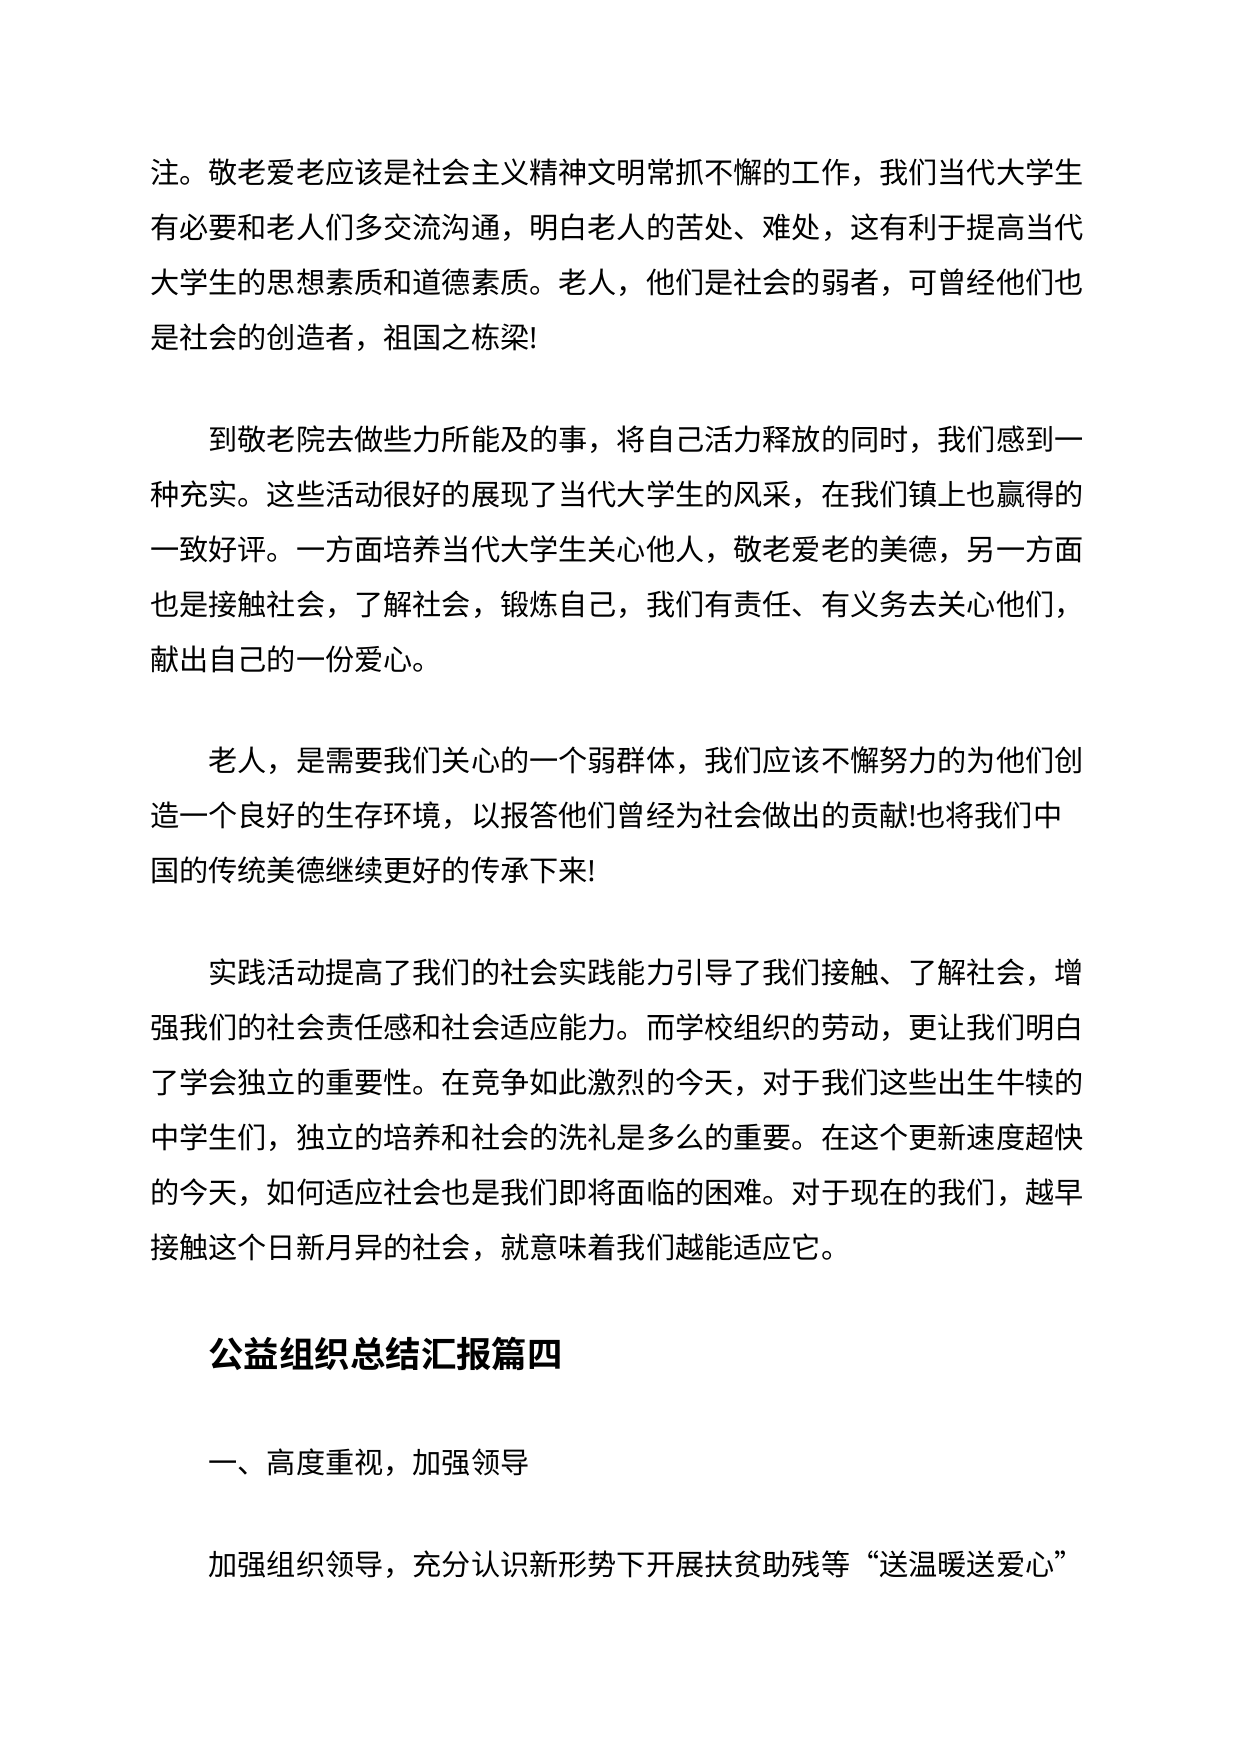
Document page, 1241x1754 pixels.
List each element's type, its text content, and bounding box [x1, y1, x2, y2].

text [150, 1541, 1090, 1584]
text 老人，是需要我们关心的一个弱群体，我们应该不懈努力的为他们创造一个良好的生存环境，以报答他们曾经为社会做出的贡献!也将我们中国的传统美德继续更好的传承下来! [150, 738, 1090, 890]
text 到敬老院去做些力所能及的事，将自己活力释放的同时，我们感到一种充实。这些活动很好的展现了当代大学生的风采，在我们镇上也赢得的一致好评。一方面培养当代大学生关心他人，敬老爱老的美德，另一方面也是接触社会，了解社会，锻炼自己，我们有责任、有义务去关心他们，献出自己的一份爱心。 [150, 417, 1090, 678]
text 一、高度重视，加强领导 [150, 1439, 1090, 1482]
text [150, 150, 1090, 357]
text 公益组织总结汇报篇四 [150, 1326, 1090, 1377]
text 实践活动提高了我们的社会实践能力引导了我们接触、了解社会，增强我们的社会责任感和社会适应能力。而学校组织的劳动，更让我们明白了学会独立的重要性。在竞争如此激烈的今天，对于我们这些出生牛犊的中学生们，独立的培养和社会的洗礼是多么的重要。在这个更新速度超快的今天，如何适应社会也是我们即将面临的困难。对于现在的我们，越早接触这个日新月异的社会，就意味着我们越能适应它。 [150, 950, 1090, 1267]
